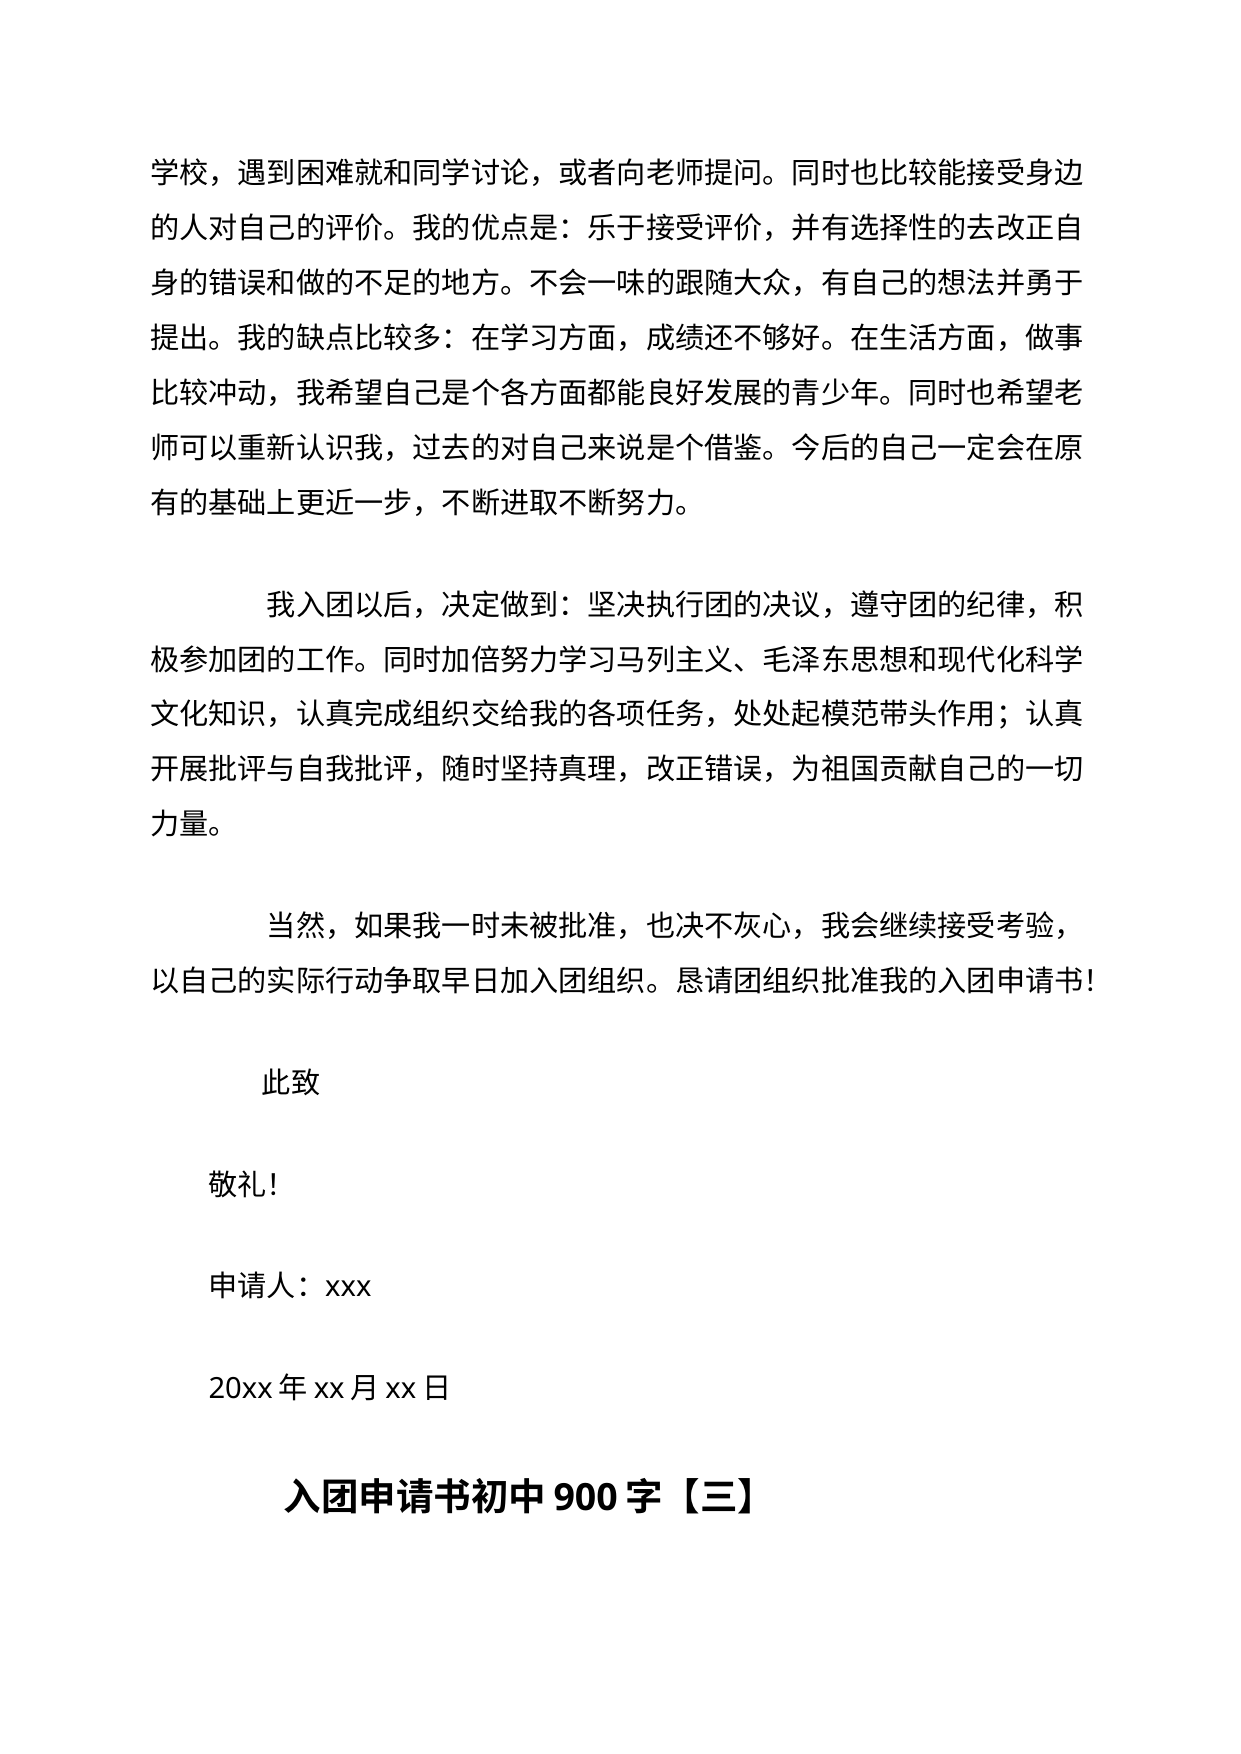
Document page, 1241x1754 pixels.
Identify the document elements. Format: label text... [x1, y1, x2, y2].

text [150, 150, 1090, 522]
text 敬礼！ [150, 1161, 1090, 1203]
text 20xx年xx月xx日 [150, 1365, 1090, 1407]
text 申请人：xxx [150, 1263, 1090, 1305]
text 我入团以后，决定做到：坚决执行团的决议，遵守团的纪律，积极参加团的工作。同时加倍努力学习马列主义、毛泽东思想和现代化科学文化知识，认真完成组织交给我的各项任务，处处起模范带头作用；认真开展批评与自我批评，随时坚持真理，改正错误，为祖国贡献自己的一切力量。 [150, 581, 1090, 843]
text 入团申请书初中900字【三】 [150, 1467, 1090, 1521]
text 此致 [150, 1059, 1090, 1102]
text 当然，如果我一时未被批准，也决不灰心，我会继续接受考验，以自己的实际行动争取早日加入团组织。恳请团组织批准我的入团申请书！ [150, 902, 1090, 1000]
